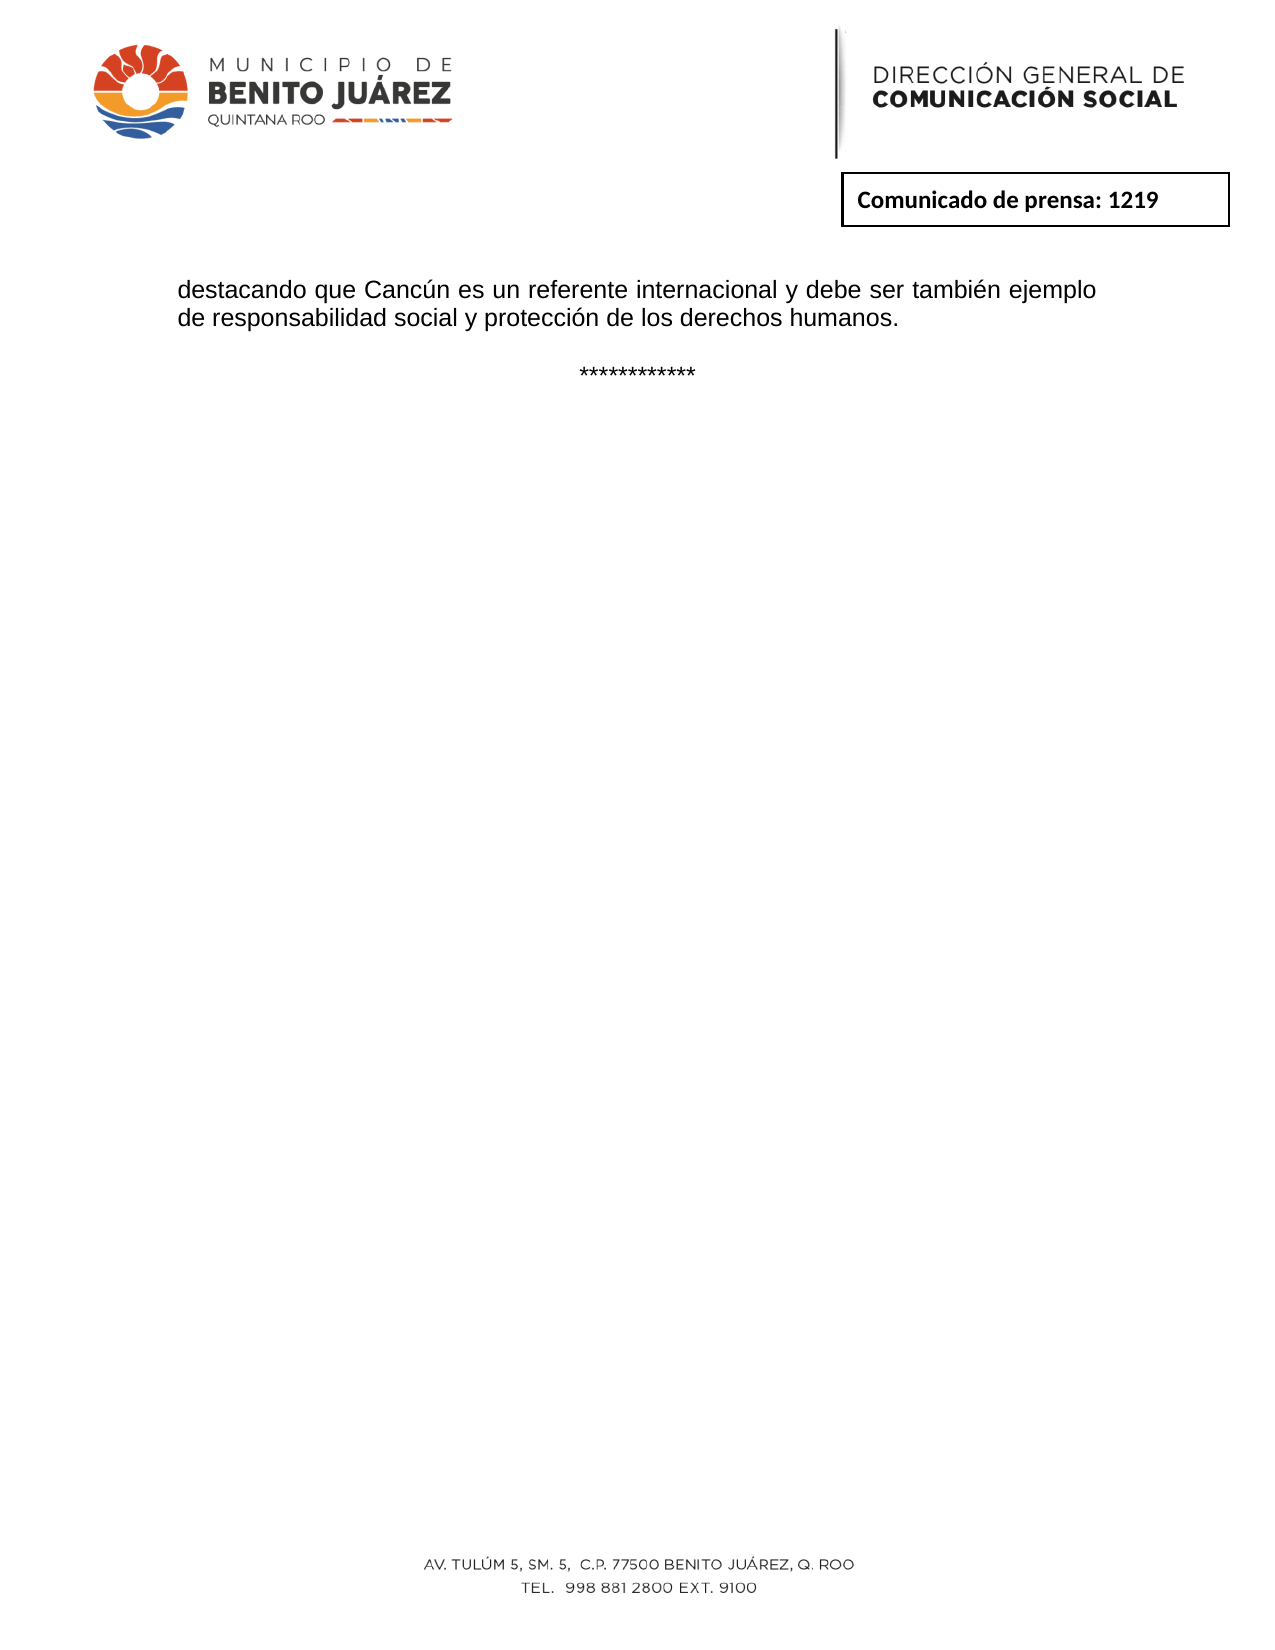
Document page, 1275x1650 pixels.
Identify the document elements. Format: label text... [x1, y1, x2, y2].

picture [1, 0, 1275, 170]
text ************ [177, 361, 1098, 389]
picture [1, 1540, 1275, 1624]
